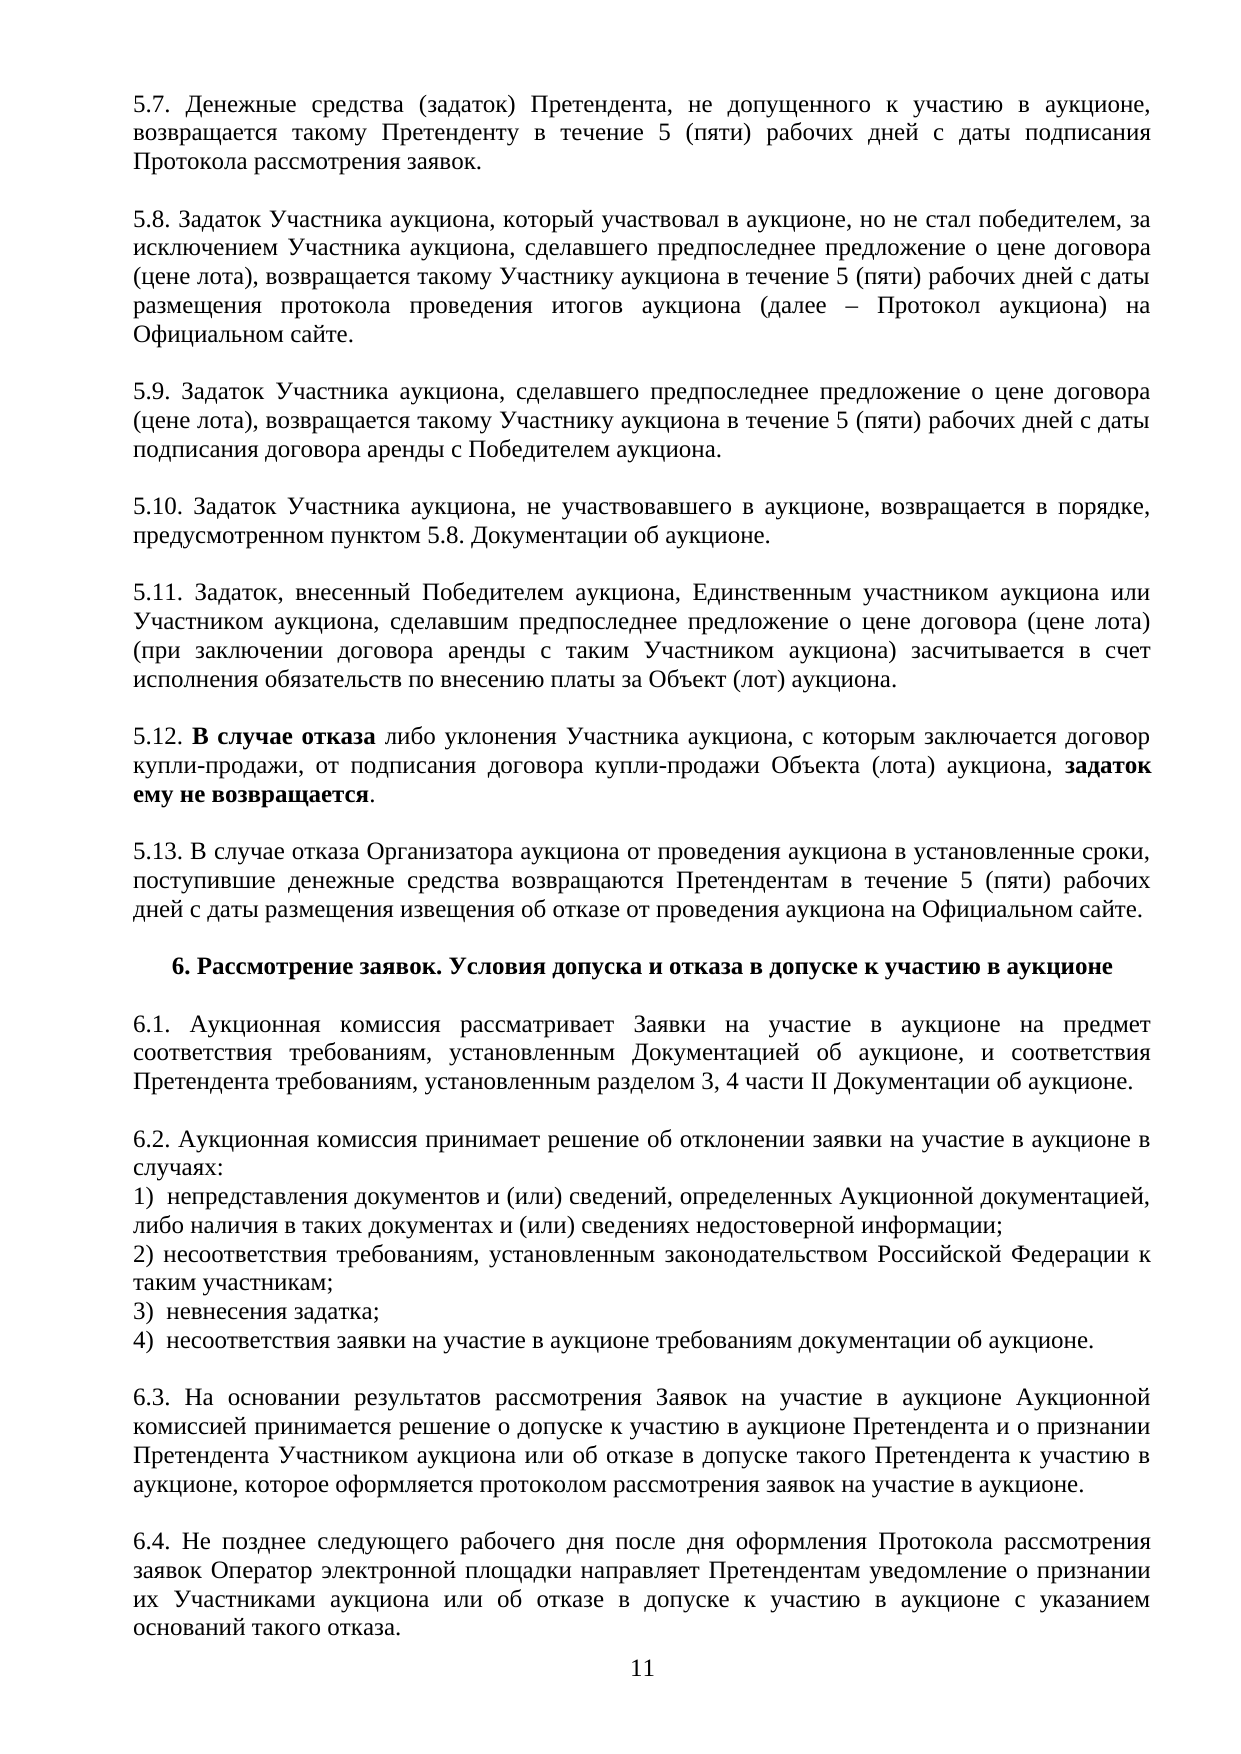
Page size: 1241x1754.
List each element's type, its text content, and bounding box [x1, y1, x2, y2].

text 5.11. Задаток, внесенный Победителем аукциона, Единственным участником аукциона или Участником аукциона, сделавшим предпоследнее предложение о цене договора (цене лота) (при заключении договора аренды с таким Участником аукциона) засчитывается в счет исполнения обязательств по внесению платы за Объект (лот) аукциона. [133, 577, 1152, 692]
text 2) несоответствия требованиям, установленным законодательством Российской Федерации к таким участникам; [133, 1239, 1152, 1296]
text 5.9. Задаток Участника аукциона, сделавшего предпоследнее предложение о цене договора (цене лота), возвращается такому Участнику аукциона в течение 5 (пяти) рабочих дней с даты подписания договора аренды с Победителем аукциона. [133, 376, 1152, 462]
text 3) невнесения задатка; [133, 1296, 1152, 1325]
text 5.13. В случае отказа Организатора аукциона от проведения аукциона в установленные сроки, поступившие денежные средства возвращаются Претендентам в течение 5 (пяти) рабочих дней с даты размещения извещения об отказе от проведения аукциона на Официальном сайте. [133, 836, 1152, 922]
text 6. Рассмотрение заявок. Условия допуска и отказа в допуске к участию в аукционе [133, 951, 1152, 980]
text 4) несоответствия заявки на участие в аукционе требованиям документации об аукционе. [133, 1325, 1152, 1354]
text 6.3. На основании результатов рассмотрения Заявок на участие в аукционе Аукционной комиссией принимается решение о допуске к участию в аукционе Претендента и о признании Претендента Участником аукциона или об отказе в допуске такого Претендента к участию в аукционе, которое оформляется протоколом рассмотрения заявок на участие в аукционе. [133, 1382, 1152, 1497]
text 1) непредставления документов и (или) сведений, определенных Аукционной документацией, либо наличия в таких документах и (или) сведениях недостоверной информации; [133, 1181, 1152, 1239]
text 5.10. Задаток Участника аукциона, не участвовавшего в аукционе, возвращается в порядке, предусмотренном пунктом 5.8. Документации об аукционе. [133, 491, 1152, 549]
text 6.2. Аукционная комиссия принимает решение об отклонении заявки на участие в аукционе в случаях: [133, 1124, 1152, 1181]
text 6.4. Не позднее следующего рабочего дня после дня оформления Протокола рассмотрения заявок Оператор электронной площадки направляет Претендентам уведомление о признании их Участниками аукциона или об отказе в допуске к участию в аукционе с указанием оснований такого отказа. [133, 1526, 1152, 1641]
text 6.1. Аукционная комиссия рассматривает Заявки на участие в аукционе на предмет соответствия требованиям, установленным Документацией об аукционе, и соответствия Претендента требованиям, установленным разделом 3, 4 части II Документации об аукционе. [133, 1009, 1152, 1095]
text 5.7. Денежные средства (задаток) Претендента, не допущенного к участию в аукционе, возвращается такому Претенденту в течение 5 (пяти) рабочих дней с даты подписания Протокола рассмотрения заявок. [133, 89, 1152, 175]
text 5.12. В случае отказа либо уклонения Участника аукциона, с которым заключается договор купли-продажи, от подписания договора купли-продажи Объекта (лота) аукциона, задаток ему не возвращается. [133, 721, 1152, 807]
text 5.8. Задаток Участника аукциона, который участвовал в аукционе, но не стал победителем, за исключением Участника аукциона, сделавшего предпоследнее предложение о цене договора (цене лота), возвращается такому Участнику аукциона в течение 5 (пяти) рабочих дней с даты размещения протокола проведения итогов аукциона (далее – Протокол аукциона) на Официальном сайте. [133, 204, 1152, 347]
